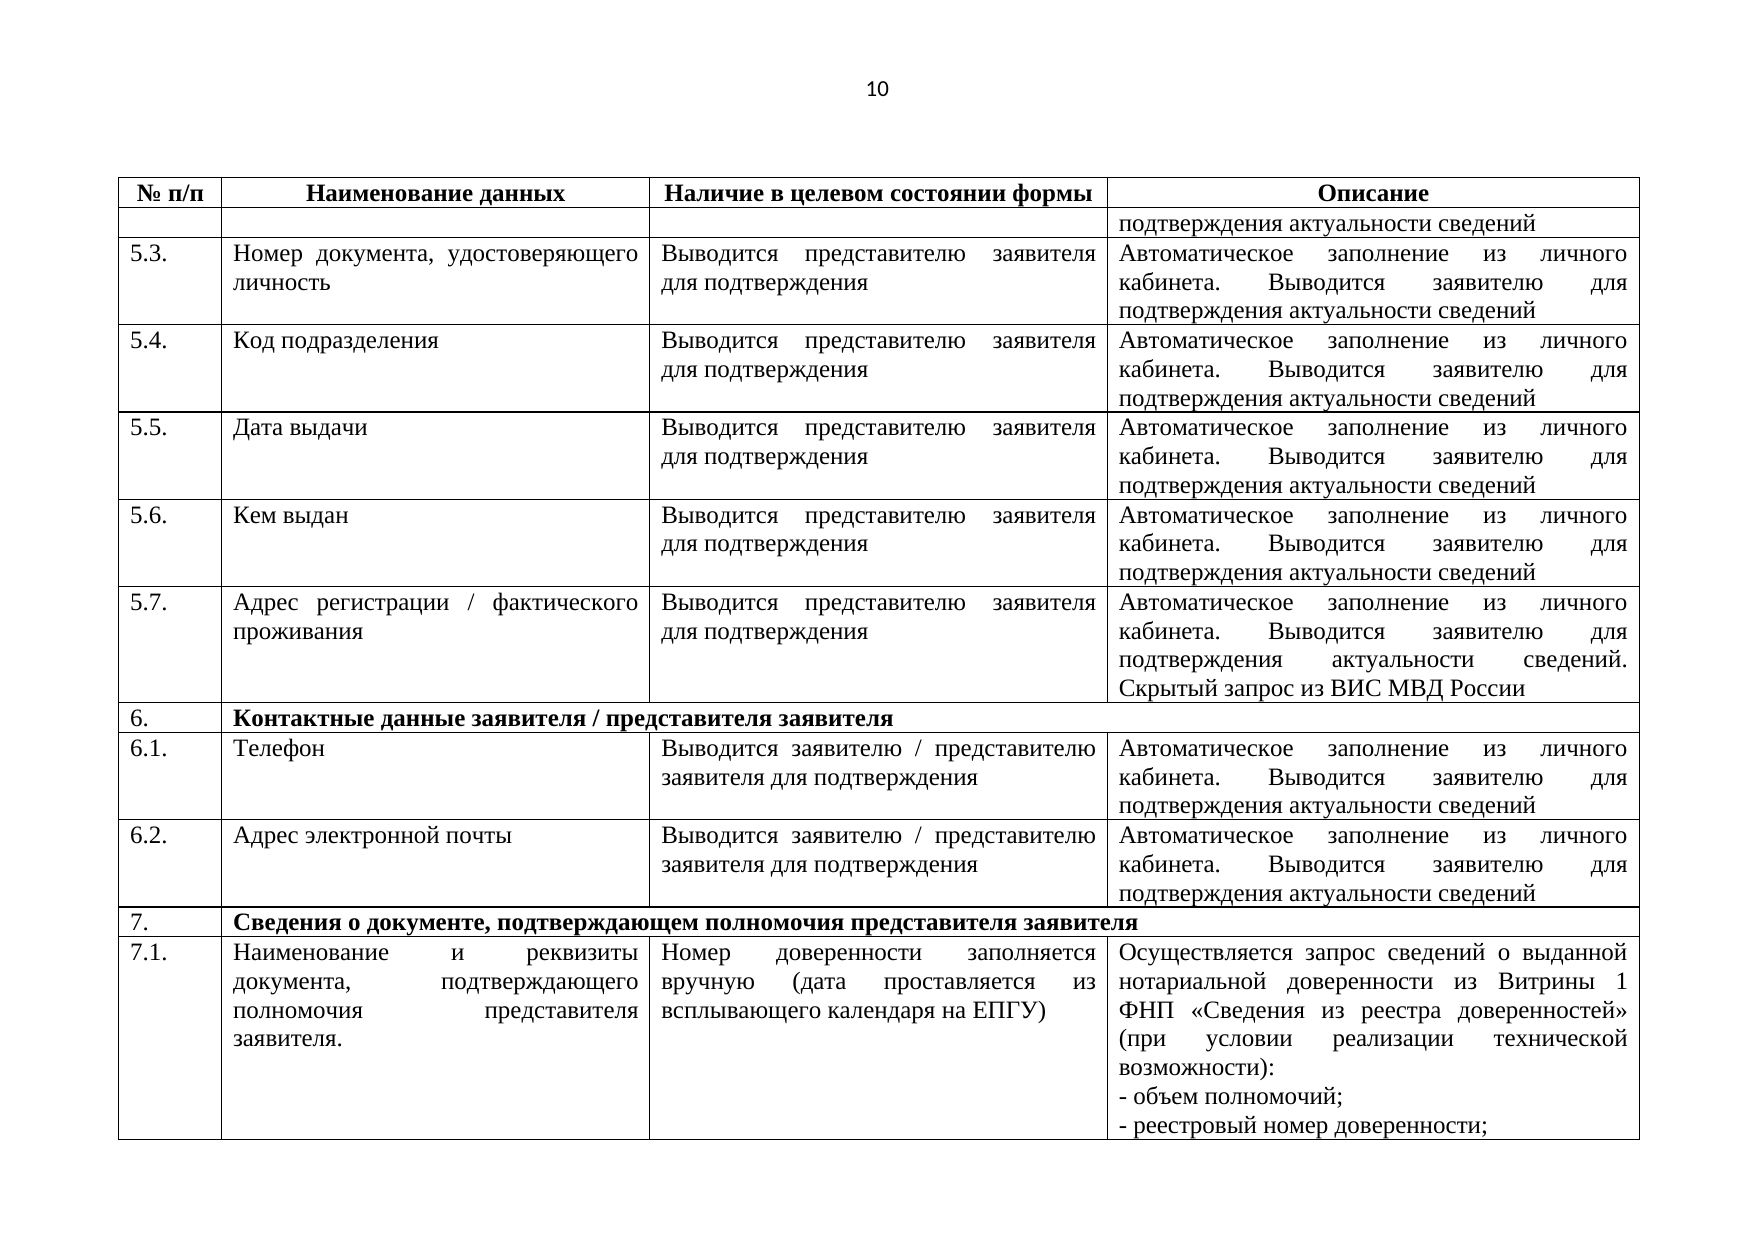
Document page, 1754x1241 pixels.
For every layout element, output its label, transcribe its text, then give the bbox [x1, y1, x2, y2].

table_cell Выводится заявителю / представителю заявителя для подтверждения [650, 733, 1107, 819]
table_cell [119, 413, 221, 499]
table_header Наличие в целевом состоянии формы [650, 178, 1107, 207]
table_cell Номер документа, удостоверяющего личность [222, 238, 649, 324]
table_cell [1108, 208, 1639, 237]
table_cell Автоматическое заполнение из личного кабинета. Выводится заявителю для подтверждения актуальности сведений. Скрытый запрос из ВИС МВД России [1108, 587, 1639, 702]
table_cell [650, 208, 1107, 237]
table_cell [119, 937, 221, 1138]
table_cell [119, 908, 221, 936]
table_cell [119, 325, 221, 411]
table_cell Код подразделения [222, 325, 649, 411]
table_cell Автоматическое заполнение из личного кабинета. Выводится заявителю для подтверждения актуальности сведений [1108, 500, 1639, 586]
table_cell [119, 733, 221, 819]
table_cell Автоматическое заполнение из личного кабинета. Выводится заявителю для подтверждения актуальности сведений [1108, 733, 1639, 819]
table_cell [119, 208, 221, 237]
table_header № п/п [119, 178, 221, 207]
table_cell Адрес регистрации / фактического проживания [222, 587, 649, 702]
table_cell Дата выдачи [222, 413, 649, 499]
table_cell Автоматическое заполнение из личного кабинета. Выводится заявителю для подтверждения актуальности сведений [1108, 413, 1639, 499]
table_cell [222, 208, 649, 237]
table_cell Адрес электронной почты [222, 820, 649, 906]
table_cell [222, 937, 649, 1138]
table_cell Контактные данные заявителя / представителя заявителя [222, 703, 1639, 732]
table_cell [119, 238, 221, 324]
table_cell Выводится представителю заявителя для подтверждения [650, 325, 1107, 411]
table_cell Сведения о документе, подтверждающем полномочия представителя заявителя [222, 908, 1639, 936]
table_cell [119, 587, 221, 702]
table_cell Выводится представителю заявителя для подтверждения [650, 238, 1107, 324]
table_header Описание [1108, 178, 1639, 207]
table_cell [1108, 937, 1639, 1138]
table_cell Телефон [222, 733, 649, 819]
table_cell Автоматическое заполнение из личного кабинета. Выводится заявителю для подтверждения актуальности сведений [1108, 238, 1639, 324]
table_cell Выводится представителю заявителя для подтверждения [650, 587, 1107, 702]
table_cell Выводится заявителю / представителю заявителя для подтверждения [650, 820, 1107, 906]
table_cell [119, 820, 221, 906]
table_cell [119, 500, 221, 586]
table_cell Выводится представителю заявителя для подтверждения [650, 413, 1107, 499]
table_cell Выводится представителю заявителя для подтверждения [650, 500, 1107, 586]
table_cell Автоматическое заполнение из личного кабинета. Выводится заявителю для подтверждения актуальности сведений [1108, 820, 1639, 906]
table_cell Кем выдан [222, 500, 649, 586]
table_cell [119, 703, 221, 732]
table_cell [650, 937, 1107, 1138]
table_cell Автоматическое заполнение из личного кабинета. Выводится заявителю для подтверждения актуальности сведений [1108, 325, 1639, 411]
table_header Наименование данных [222, 178, 649, 207]
